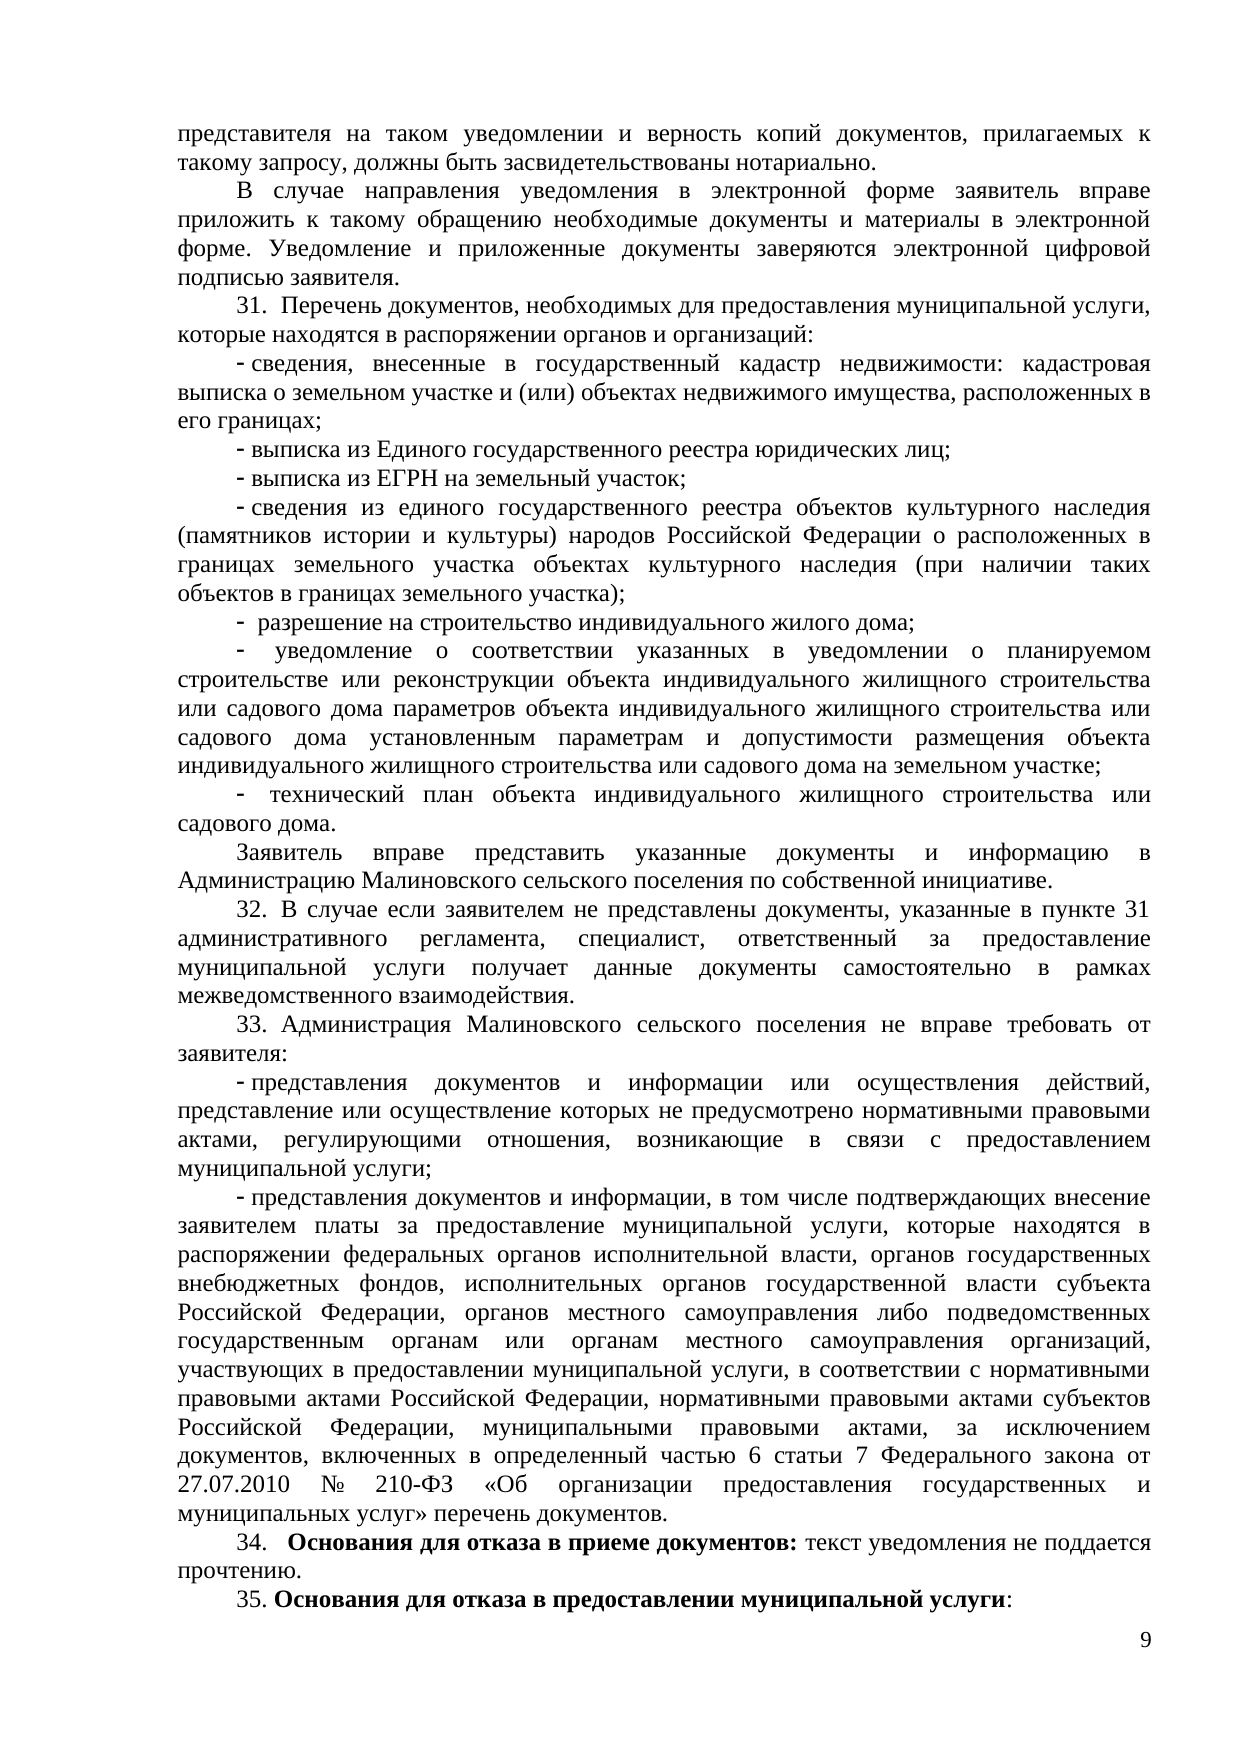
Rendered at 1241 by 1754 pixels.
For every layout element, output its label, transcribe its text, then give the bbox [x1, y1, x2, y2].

list В случае если заявителем не представлены документы, указанные в пункте 31 административного регламента, специалист, ответственный за предоставление муниципальной услуги получает данные документы самостоятельно в рамках межведомственного взаимодействия. [177, 894, 1152, 1009]
list Администрация Малиновского сельского поселения не вправе требовать от заявителя: [177, 1009, 1152, 1067]
text В случае направления уведомления в электронной форме заявитель вправе приложить к такому обращению необходимые документы и материалы в электронной форме. Уведомление и приложенные документы заверяются электронной цифровой подписью заявителя. [177, 176, 1152, 291]
list Перечень документов, необходимых для предоставления муниципальной услуги, которые находятся в распоряжении органов и организаций: [177, 291, 1152, 348]
list представления документов и информации, в том числе подтверждающих внесение заявителем платы за предоставление муниципальной услуги, которые находятся в распоряжении федеральных органов исполнительной власти, органов государственных внебюджетных фондов, исполнительных органов государственной власти субъекта Российской Федерации, органов местного самоуправления либо подведомственных государственным органам или органам местного самоуправления организаций, участвующих в предоставлении муниципальной услуги, в соответствии с нормативными правовыми актами Российской Федерации, нормативными правовыми актами субъектов Российской Федерации, муниципальными правовыми актами, за исключением документов, включенных в определенный частью 6 статьи 7 Федерального закона от 27.07.2010 № 210-ФЗ «Об организации предоставления государственных и муниципальных услуг» перечень документов. [177, 1182, 1152, 1527]
list Основания для отказа в приеме документов: текст уведомления не поддается прочтению. [177, 1527, 1152, 1584]
list сведения из единого государственного реестра объектов культурного наследия (памятников истории и культуры) народов Российской Федерации о расположенных в границах земельного участка объектах культурного наследия (при наличии таких объектов в границах земельного участка); [177, 492, 1152, 607]
list выписка из Единого государственного реестра юридических лиц; [177, 434, 1152, 463]
text Заявитель вправе представить указанные документы и информацию в Администрацию Малиновского сельского поселения по собственной инициативе. [177, 837, 1152, 894]
text 35. Основания для отказа в предоставлении муниципальной услуги: [177, 1584, 1152, 1613]
list представления документов и информации или осуществления действий, представление или осуществление которых не предусмотрено нормативными правовыми актами, регулирующими отношения, возникающие в связи с предоставлением муниципальной услуги; [177, 1067, 1152, 1182]
list уведомление о соответствии указанных в уведомлении о планируемом строительстве или реконструкции объекта индивидуального жилищного строительства или садового дома параметров объекта индивидуального жилищного строительства или садового дома установленным параметрам и допустимости размещения объекта индивидуального жилищного строительства или садового дома на земельном участке; [177, 636, 1152, 779]
list сведения, внесенные в государственный кадастр недвижимости: кадастровая выписка о земельном участке и (или) объектах недвижимого имущества, расположенных в его границах; [177, 348, 1152, 434]
list разрешение на строительство индивидуального жилого дома; [177, 607, 1152, 636]
list выписка из ЕГРН на земельный участок; [177, 463, 1152, 492]
list технический план объекта индивидуального жилищного строительства или садового дома. [177, 779, 1152, 837]
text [177, 118, 1152, 176]
